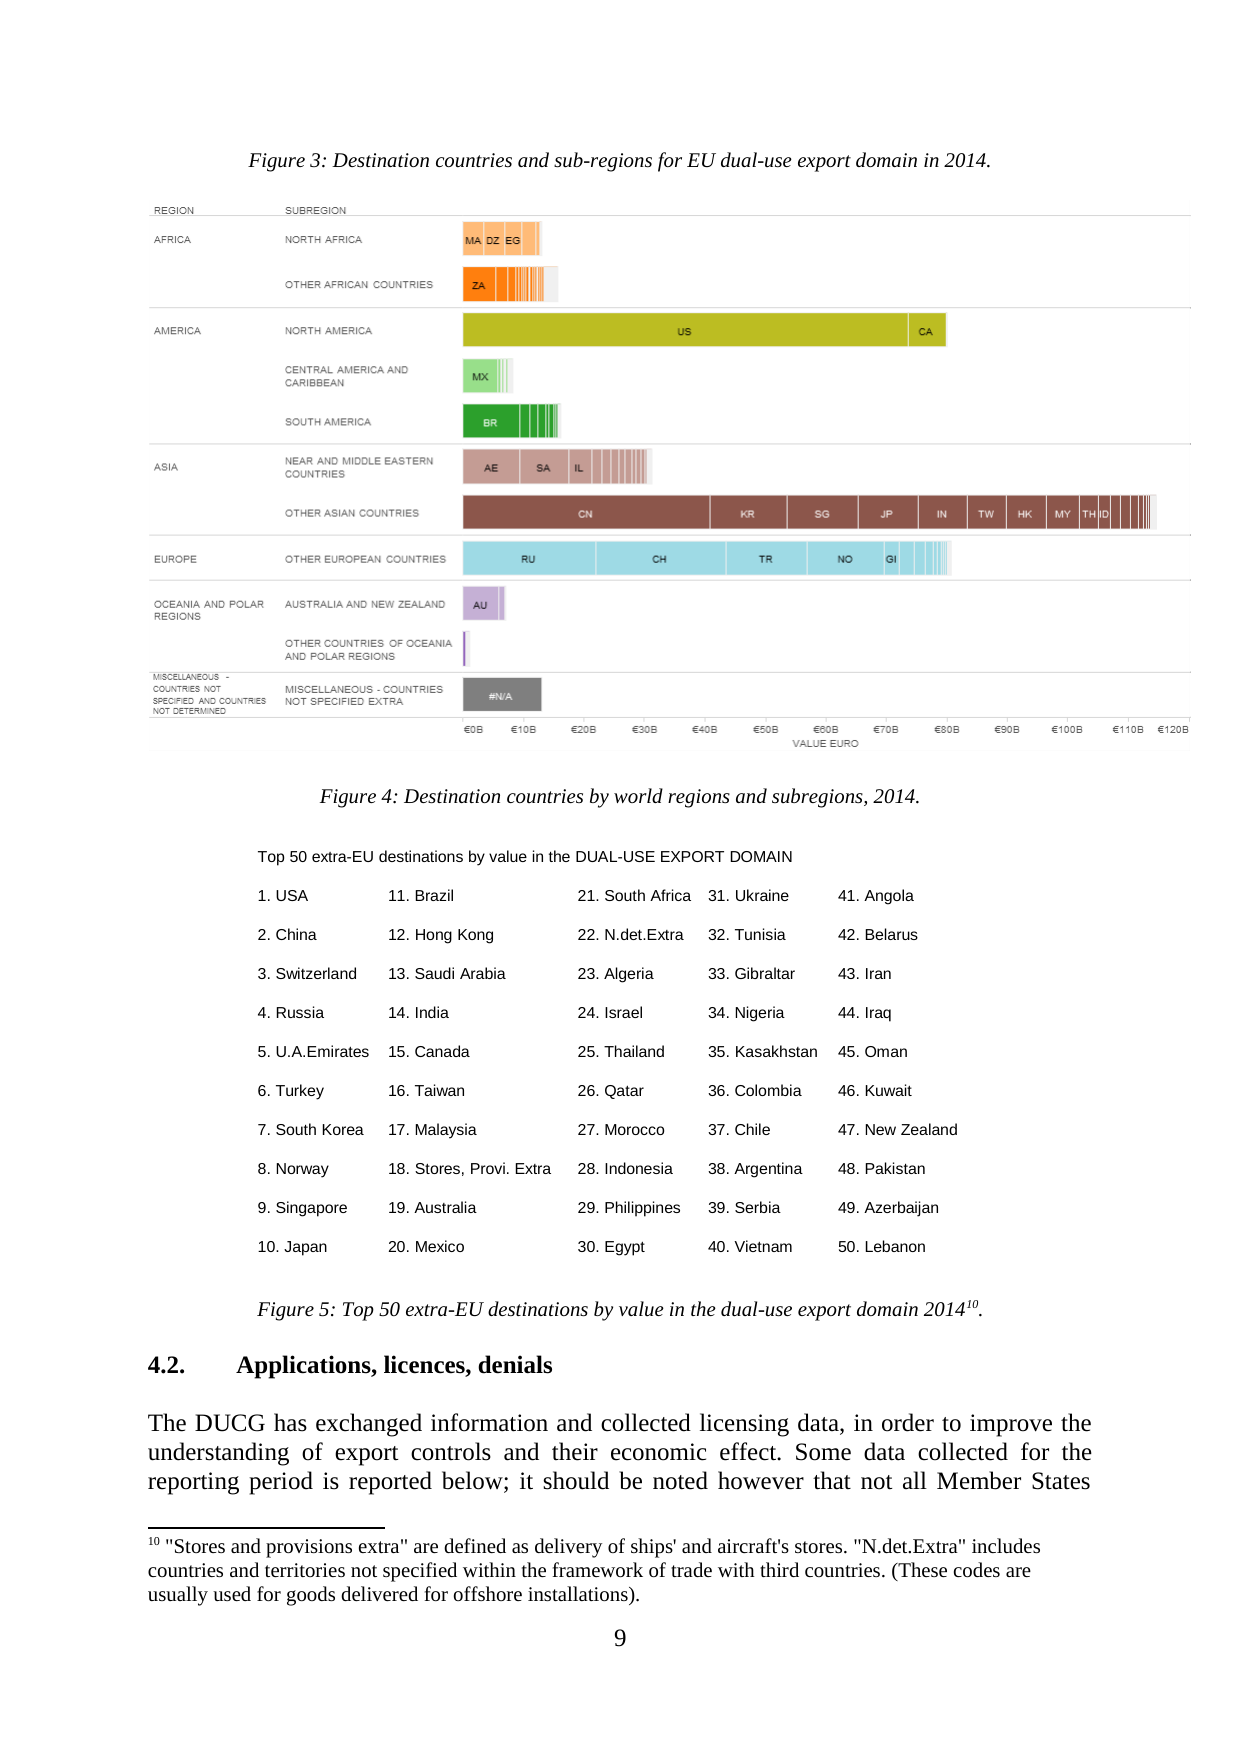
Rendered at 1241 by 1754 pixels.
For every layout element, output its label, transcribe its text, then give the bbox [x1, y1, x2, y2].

text Figure 3: Destination countries and sub-regions for EU dual-use export domain in 2014. [148, 148, 1093, 172]
text Figure 4: Destination countries by world regions and subregions, 2014. [148, 784, 1093, 808]
picture [147, 200, 1195, 755]
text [148, 1408, 1093, 1495]
text Figure 5: Top 50 extra-EU destinations by value in the dual-use export domain 2014. [148, 1297, 1093, 1321]
text 4.2. Applications, licences, denials [148, 1351, 1093, 1379]
